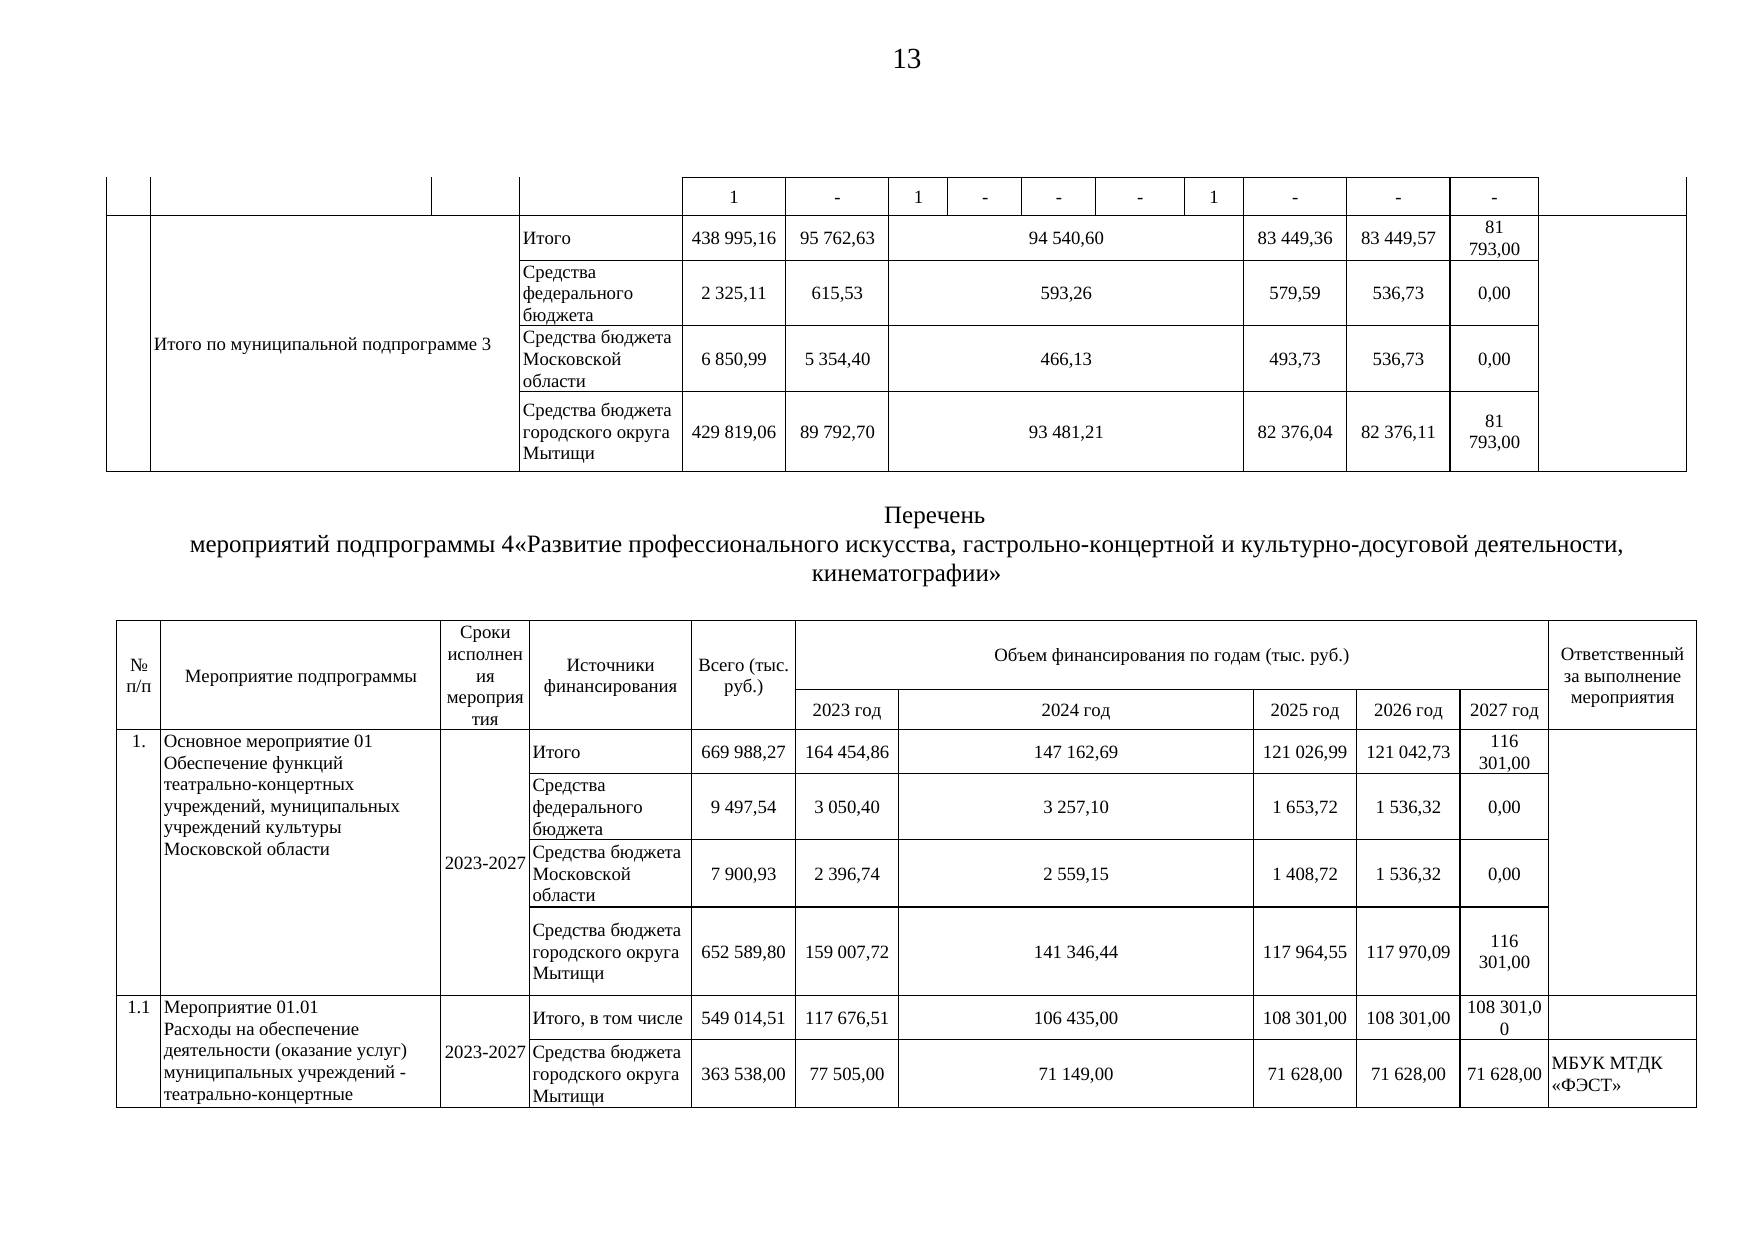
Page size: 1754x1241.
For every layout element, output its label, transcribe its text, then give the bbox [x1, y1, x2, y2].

table_cell 549 014,51 [692, 996, 795, 1039]
table_cell 71 628,00 [1254, 1040, 1356, 1107]
table_cell - [1347, 178, 1449, 215]
table_cell 1 [889, 178, 947, 215]
table_cell 438 995,16 [683, 216, 785, 259]
table_cell [107, 216, 150, 471]
table_header Источники финансирования [530, 621, 691, 729]
table_cell 0,00 [1461, 840, 1548, 906]
table_cell 493,73 [1244, 326, 1346, 391]
table_cell 108 301,00 [1461, 996, 1548, 1039]
table_cell - [1451, 178, 1538, 215]
table_cell 9 497,54 [692, 774, 795, 839]
table_cell Средства бюджета Московской области [530, 840, 691, 906]
table_header Объем финансирования по годам (тыс. руб.) [796, 621, 1548, 689]
table_cell 593,26 [889, 261, 1243, 325]
table_header Ответственный за выполнение мероприятия [1549, 621, 1696, 729]
table_header Сроки исполнения мероприятия [441, 621, 529, 729]
table_cell 82 376,04 [1244, 392, 1346, 471]
table_cell 466,13 [889, 326, 1243, 391]
table_cell Итого [530, 730, 691, 773]
table_cell 615,53 [786, 261, 888, 325]
table_cell 121 042,73 [1357, 730, 1459, 773]
table_cell 1 [1185, 178, 1243, 215]
text Перечень [118, 501, 1695, 529]
table_cell 3 050,40 [796, 774, 898, 839]
table_cell 1. [117, 730, 160, 995]
table_cell Итого, в том числе [530, 996, 691, 1039]
table_cell [1549, 996, 1696, 1039]
table_cell 77 505,00 [796, 1040, 898, 1107]
table_cell 363 538,00 [692, 1040, 795, 1107]
table_cell - [786, 178, 888, 215]
table_cell 71 628,00 [1357, 1040, 1459, 1107]
table_cell [1539, 216, 1686, 471]
table_cell 81 793,00 [1451, 392, 1538, 471]
table_cell 108 301,00 [1254, 996, 1356, 1039]
table_cell 93 481,21 [889, 392, 1243, 471]
table_header Мероприятие подпрограммы [161, 621, 440, 729]
table_cell 147 162,69 [899, 730, 1253, 773]
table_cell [530, 1040, 691, 1107]
table_cell 94 540,60 [889, 216, 1243, 259]
table_cell 89 792,70 [786, 392, 888, 471]
table_cell Основное мероприятие 01 Обеспечение функций театрально-концертных учреждений, муниципальных учреждений культуры Московской области [161, 730, 440, 995]
text мероприятий подпрограммы 4«Развитие профессионального искусства, гастрольно-концертной и культурно-досуговой деятельности, кинематографии» [118, 529, 1695, 587]
table_cell 536,73 [1347, 326, 1449, 391]
table_cell Итого по муниципальной подпрограмме 3 [151, 216, 519, 471]
table_cell 7 900,93 [692, 840, 795, 906]
table_cell 2 559,15 [899, 840, 1253, 906]
table_cell 2023-2027 [441, 996, 529, 1107]
table_cell 117 970,09 [1357, 908, 1459, 995]
table_cell - [1022, 178, 1095, 215]
table_cell 106 435,00 [899, 996, 1253, 1039]
table_cell 83 449,57 [1347, 216, 1449, 259]
table_cell 95 762,63 [786, 216, 888, 259]
table_cell 121 026,99 [1254, 730, 1356, 773]
table_cell 652 589,80 [692, 908, 795, 995]
table_cell Итого [520, 216, 682, 259]
table_cell Средства федерального бюджета [520, 261, 682, 325]
table_cell 83 449,36 [1244, 216, 1346, 259]
table_cell 1 408,72 [1254, 840, 1356, 906]
table_cell МБУК МТДК «ФЭСТ» [1549, 1040, 1696, 1107]
table_cell 669 988,27 [692, 730, 795, 773]
table_cell 1 536,32 [1357, 774, 1459, 839]
table_cell 0,00 [1451, 326, 1538, 391]
table_cell 1 536,32 [1357, 840, 1459, 906]
table_cell [1549, 730, 1696, 995]
table_cell 2026 год [1357, 690, 1459, 729]
table_cell 71 149,00 [899, 1040, 1253, 1107]
table_cell Средства бюджета городского округа Мытищи [530, 908, 691, 995]
table_header Всего (тыс. руб.) [692, 621, 795, 729]
table_cell 1.1 [117, 996, 160, 1107]
table_cell 1 [683, 178, 785, 215]
table_cell 0,00 [1461, 774, 1548, 839]
table_cell Средства бюджета городского округа Мытищи [520, 392, 682, 471]
table_cell 141 346,44 [899, 908, 1253, 995]
table_cell 2 325,11 [683, 261, 785, 325]
table_cell 108 301,00 [1357, 996, 1459, 1039]
table_cell 5 354,40 [786, 326, 888, 391]
table_cell 116 301,00 [1461, 730, 1548, 773]
table_cell 117 676,51 [796, 996, 898, 1039]
table_cell 2023 год [796, 690, 898, 729]
table_cell 2027 год [1461, 690, 1548, 729]
table_header № п/п [117, 621, 160, 729]
table_cell 117 964,55 [1254, 908, 1356, 995]
table_cell Средства федерального бюджета [530, 774, 691, 839]
table_cell Мероприятие 01.01 Расходы на обеспечение деятельности (оказание услуг) муниципальных учреждений - театрально-концертные организации [161, 996, 440, 1107]
table_cell 579,59 [1244, 261, 1346, 325]
table_cell 1 653,72 [1254, 774, 1356, 839]
table_cell - [1096, 178, 1184, 215]
table_cell 82 376,11 [1347, 392, 1449, 471]
table_cell 536,73 [1347, 261, 1449, 325]
table_cell 2024 год [899, 690, 1253, 729]
table_cell 159 007,72 [796, 908, 898, 995]
table_cell 2023-2027 [441, 730, 529, 995]
table_cell 6 850,99 [683, 326, 785, 391]
table_cell 429 819,06 [683, 392, 785, 471]
table_cell - [1244, 178, 1346, 215]
table_cell 116 301,00 [1461, 908, 1548, 995]
table_cell 71 628,00 [1461, 1040, 1548, 1107]
table_cell 2025 год [1254, 690, 1356, 729]
table_cell 164 454,86 [796, 730, 898, 773]
table_cell 0,00 [1451, 261, 1538, 325]
table_cell 81 793,00 [1451, 216, 1538, 259]
table_cell Средства бюджета Московской области [520, 326, 682, 391]
table_cell - [948, 178, 1021, 215]
table_cell 3 257,10 [899, 774, 1253, 839]
table_cell 2 396,74 [796, 840, 898, 906]
